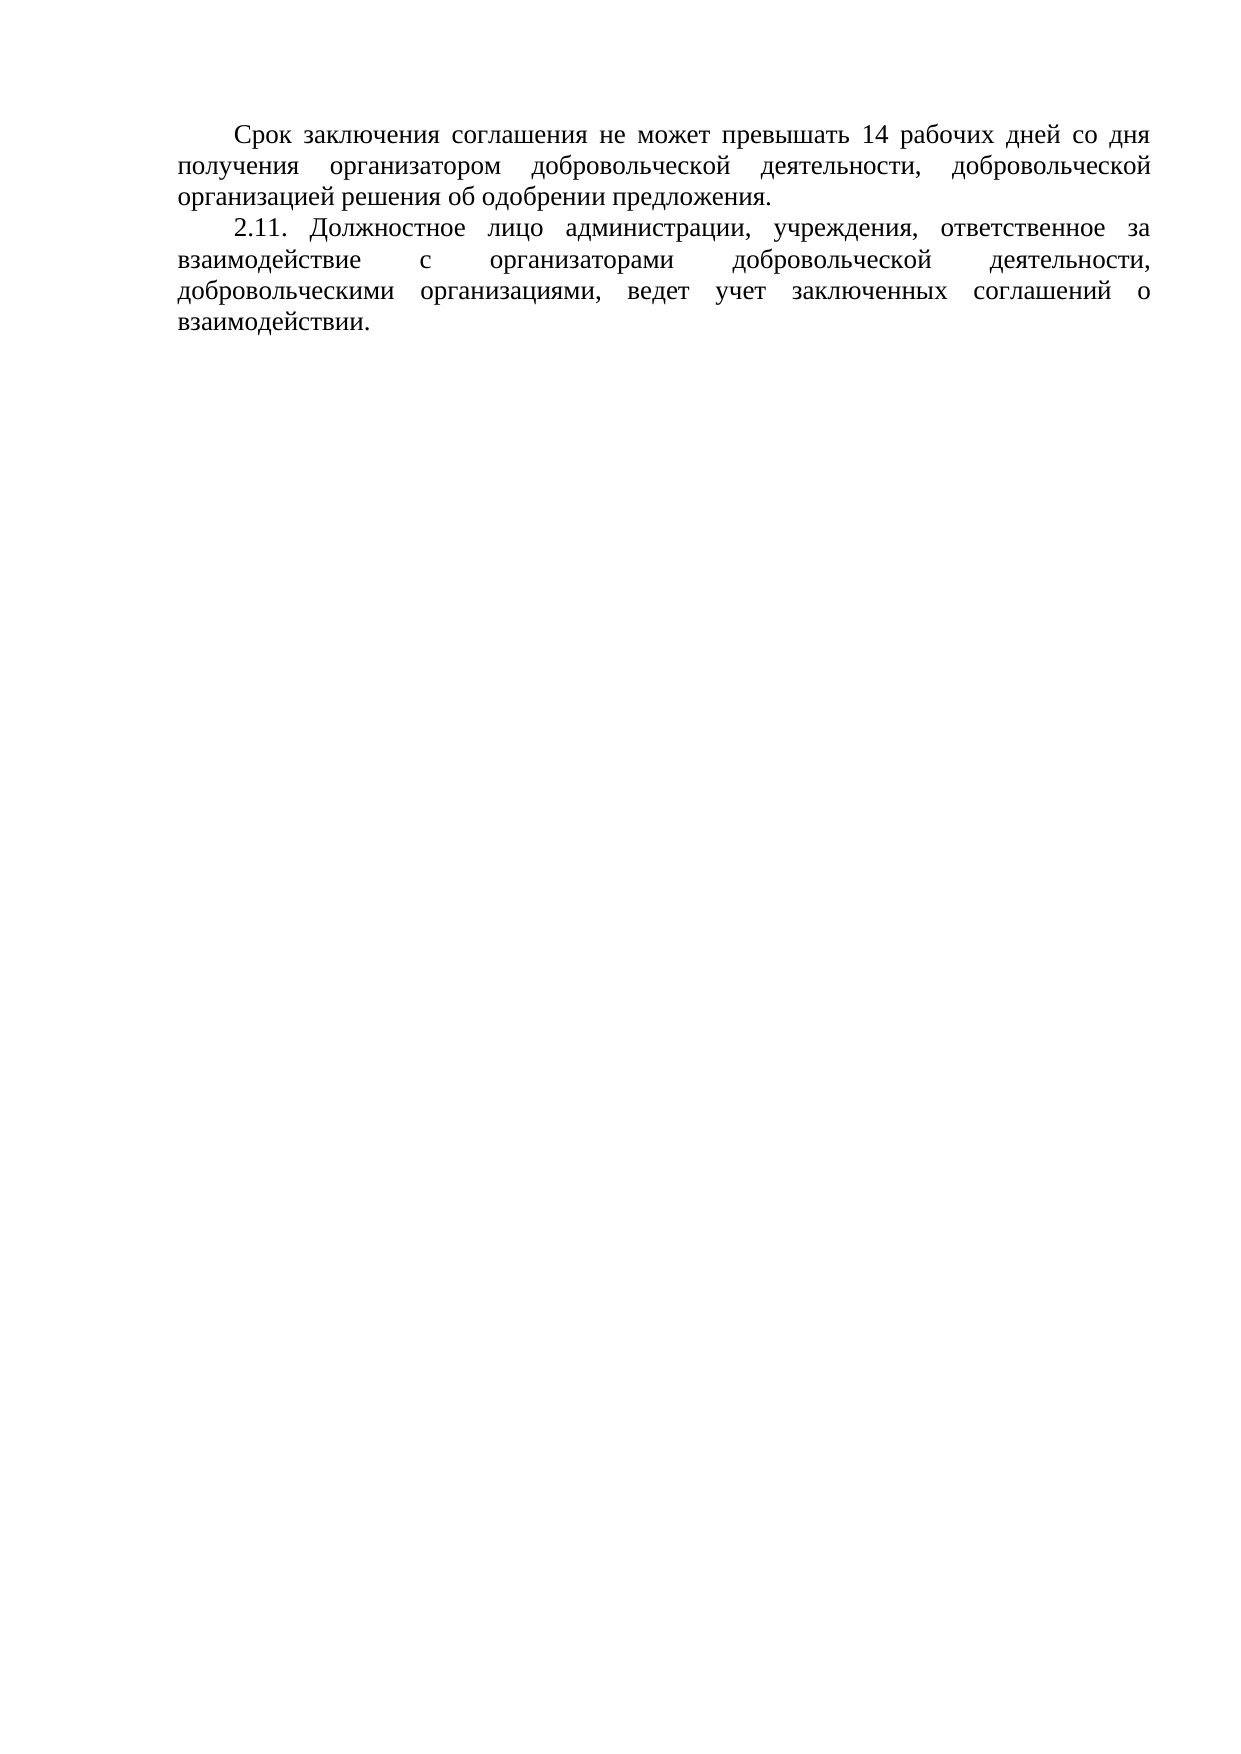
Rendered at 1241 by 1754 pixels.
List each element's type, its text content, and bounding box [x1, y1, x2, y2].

text 2.11. Должностное лицо администрации, учреждения, ответственное за взаимодействие с организаторами добровольческой деятельности, добровольческими организациями, ведет учет заключенных соглашений о взаимодействии. [177, 212, 1152, 336]
text Срок заключения соглашения не может превышать 14 рабочих дней со дня получения организатором добровольческой деятельности, добровольческой организацией решения об одобрении предложения. [177, 118, 1152, 212]
